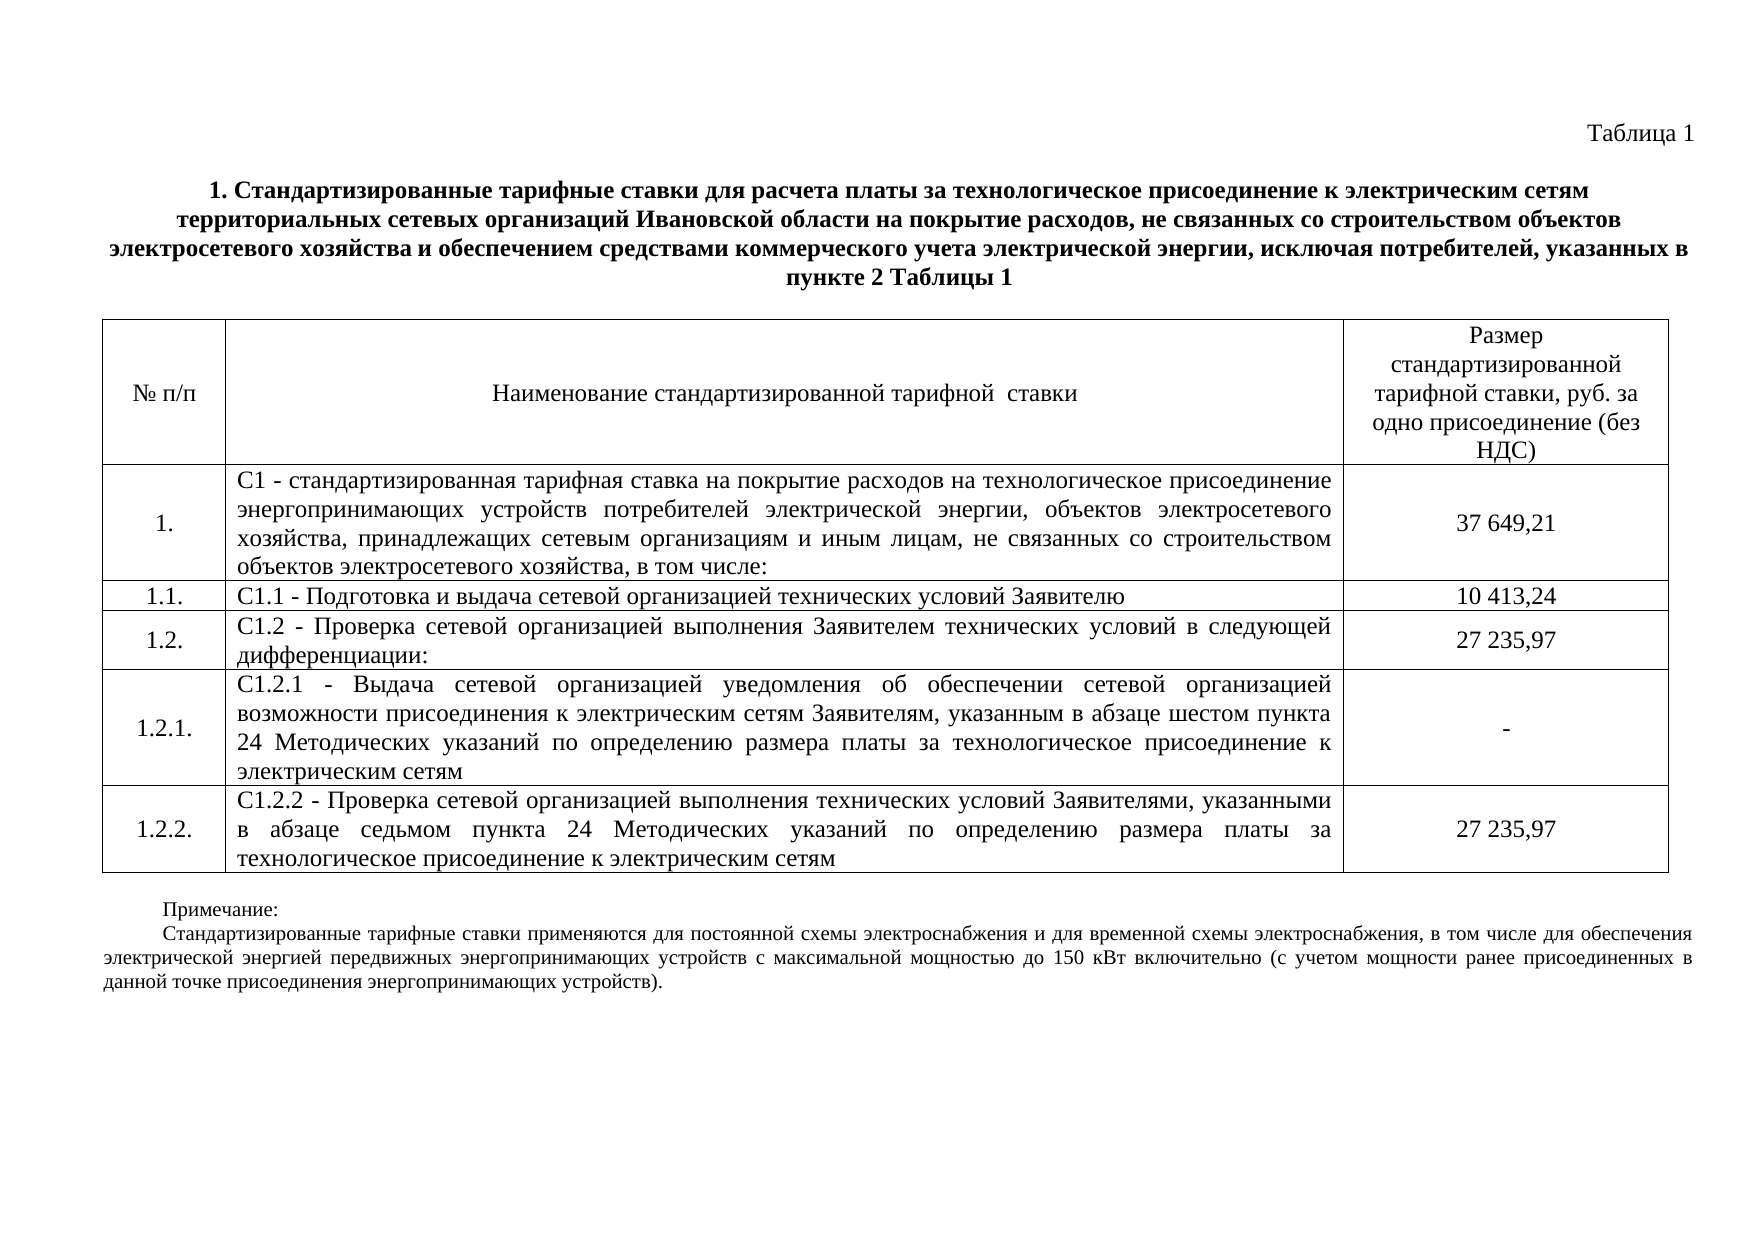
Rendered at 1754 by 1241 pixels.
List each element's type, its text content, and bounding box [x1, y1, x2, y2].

table_cell 10 413,24 [1344, 581, 1668, 610]
table_header Наименование стандартизированной тарифной ставки [226, 320, 1343, 464]
text Таблица 1 [118, 118, 1695, 147]
table_cell 27 235,97 [1344, 786, 1668, 872]
table_cell 1.2. [103, 611, 225, 668]
table_cell 37 649,21 [1344, 465, 1668, 580]
table_cell 1.1. [103, 581, 225, 610]
table_cell 1. [103, 465, 225, 580]
table_cell С1.1 - Подготовка и выдача сетевой организацией технических условий Заявителю [226, 581, 1343, 610]
text Стандартизированные тарифные ставки применяются для постоянной схемы электроснабжения и для временной схемы электроснабжения, в том числе для обеспечения электрической энергией передвижных энергопринимающих устройств с максимальной мощностью до 150 кВт включительно (с учетом мощности ранее присоединенных в данной точке присоединения энергопринимающих устройств). [103, 921, 1695, 993]
table_header № п/п [103, 320, 225, 464]
table_cell С1.2.1 - Выдача сетевой организацией уведомления об обеспечении сетевой организацией возможности присоединения к электрическим сетям Заявителям, указанным в абзаце шестом пункта 24 Методических указаний по определению размера платы за технологическое присоединение к электрическим сетям [226, 670, 1343, 784]
table_cell 1.2.1. [103, 670, 225, 784]
text Примечание: [103, 897, 1695, 921]
table_cell С1.2 - Проверка сетевой организацией выполнения Заявителем технических условий в следующей дифференциации: [226, 611, 1343, 668]
table_cell 27 235,97 [1344, 611, 1668, 668]
table_cell С1.2.2 - Проверка сетевой организацией выполнения технических условий Заявителями, указанными в абзаце седьмом пункта 24 Методических указаний по определению размера платы за технологическое присоединение к электрическим сетям [226, 786, 1343, 872]
table_cell С1 - стандартизированная тарифная ставка на покрытие расходов на технологическое присоединение энергопринимающих устройств потребителей электрической энергии, объектов электросетевого хозяйства, принадлежащих сетевым организациям и иным лицам, не связанных со строительством объектов электросетевого хозяйства, в том числе: [226, 465, 1343, 580]
table_cell - [1344, 670, 1668, 784]
table_cell 1.2.2. [103, 786, 225, 872]
text 1. Стандартизированные тарифные ставки для расчета платы за технологическое присоединение к электрическим сетям территориальных сетевых организаций Ивановской области на покрытие расходов, не связанных со строительством объектов электросетевого хозяйства и обеспечением средствами коммерческого учета электрической энергии, исключая потребителей, указанных в пункте 2 Таблицы 1 [103, 176, 1695, 291]
table_header Размер стандартизированной тарифной ставки, руб. за одно присоединение (без НДС) [1344, 320, 1668, 464]
